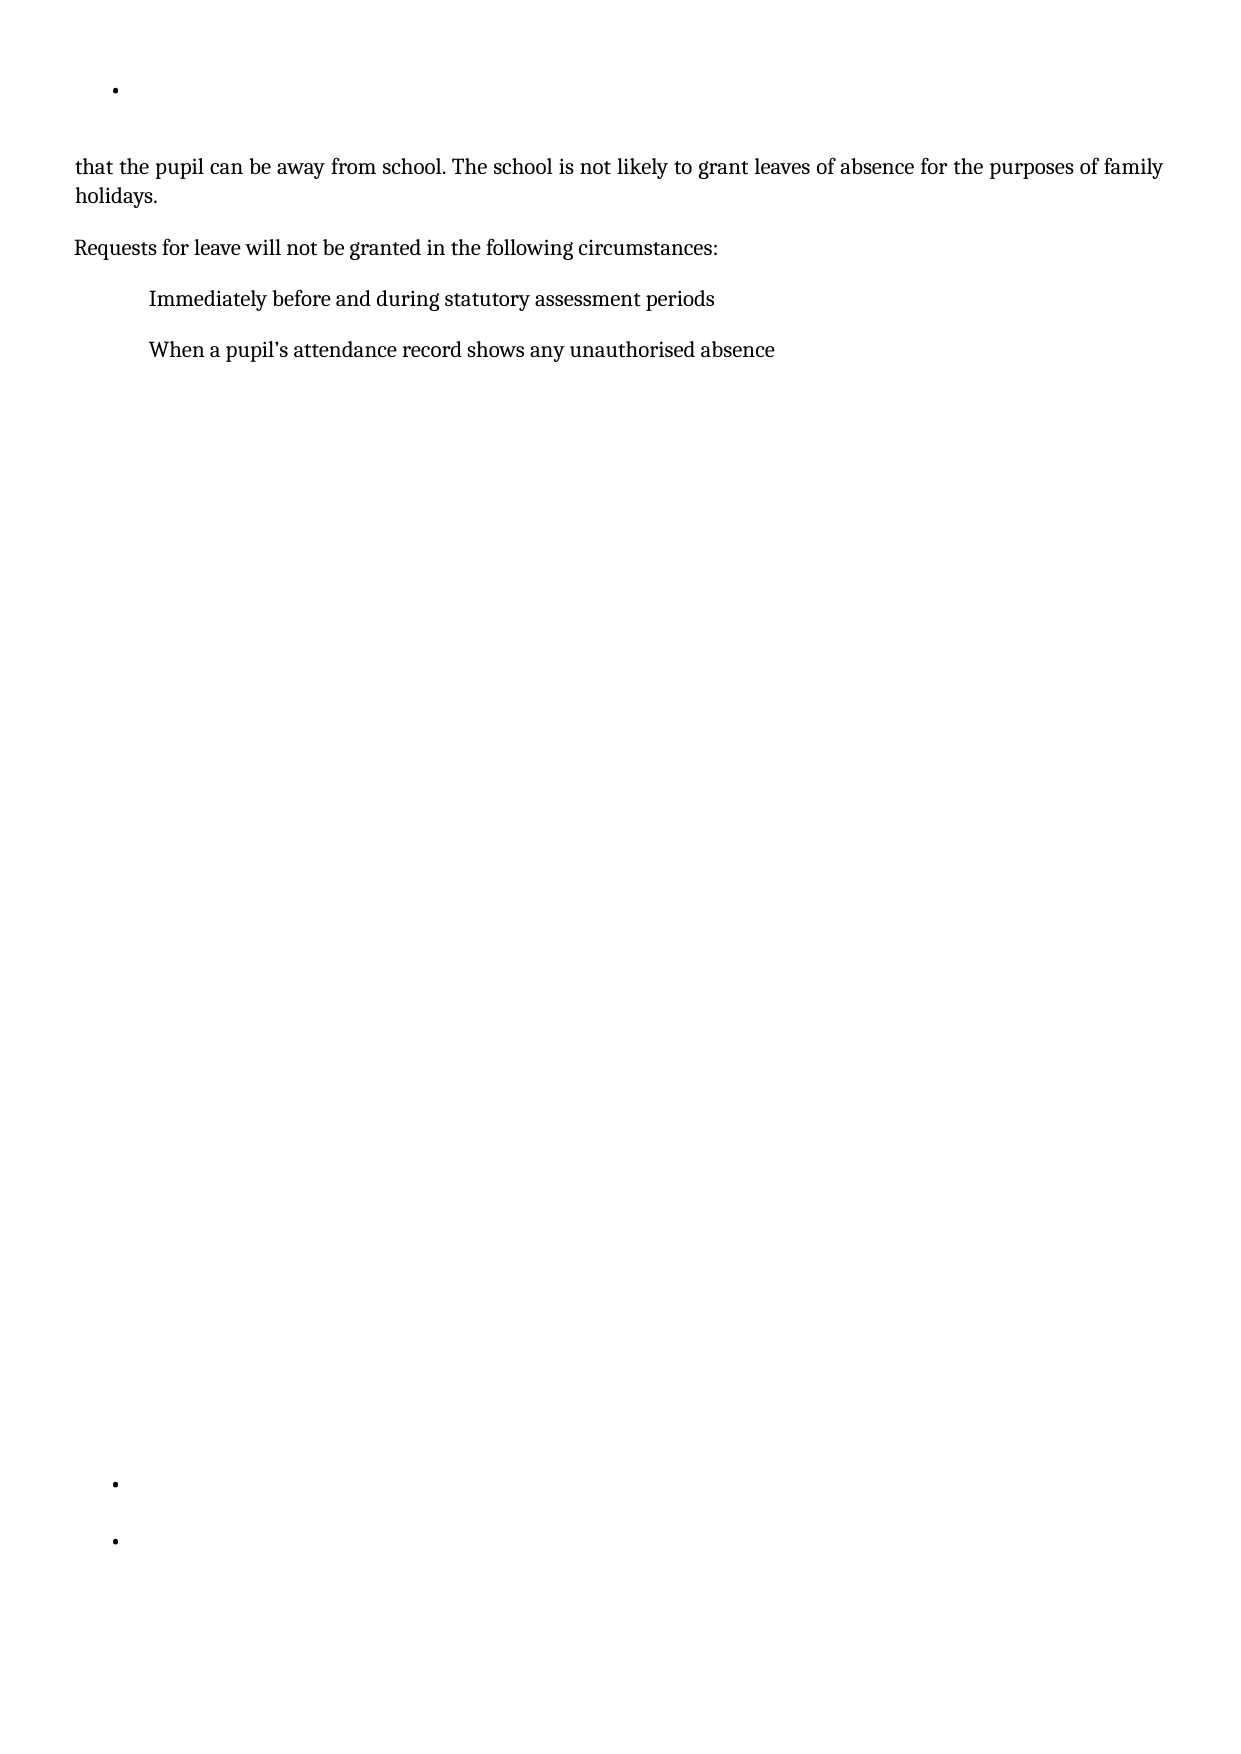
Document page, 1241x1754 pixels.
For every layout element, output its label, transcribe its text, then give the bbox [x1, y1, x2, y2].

text When a pupil’s attendance record shows any unauthorised absence [149, 337, 1167, 363]
text Immediately before and during statutory assessment periods [149, 286, 1167, 312]
text Requests for leave will not be granted in the following circumstances: [74, 234, 1167, 261]
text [74, 154, 1167, 209]
